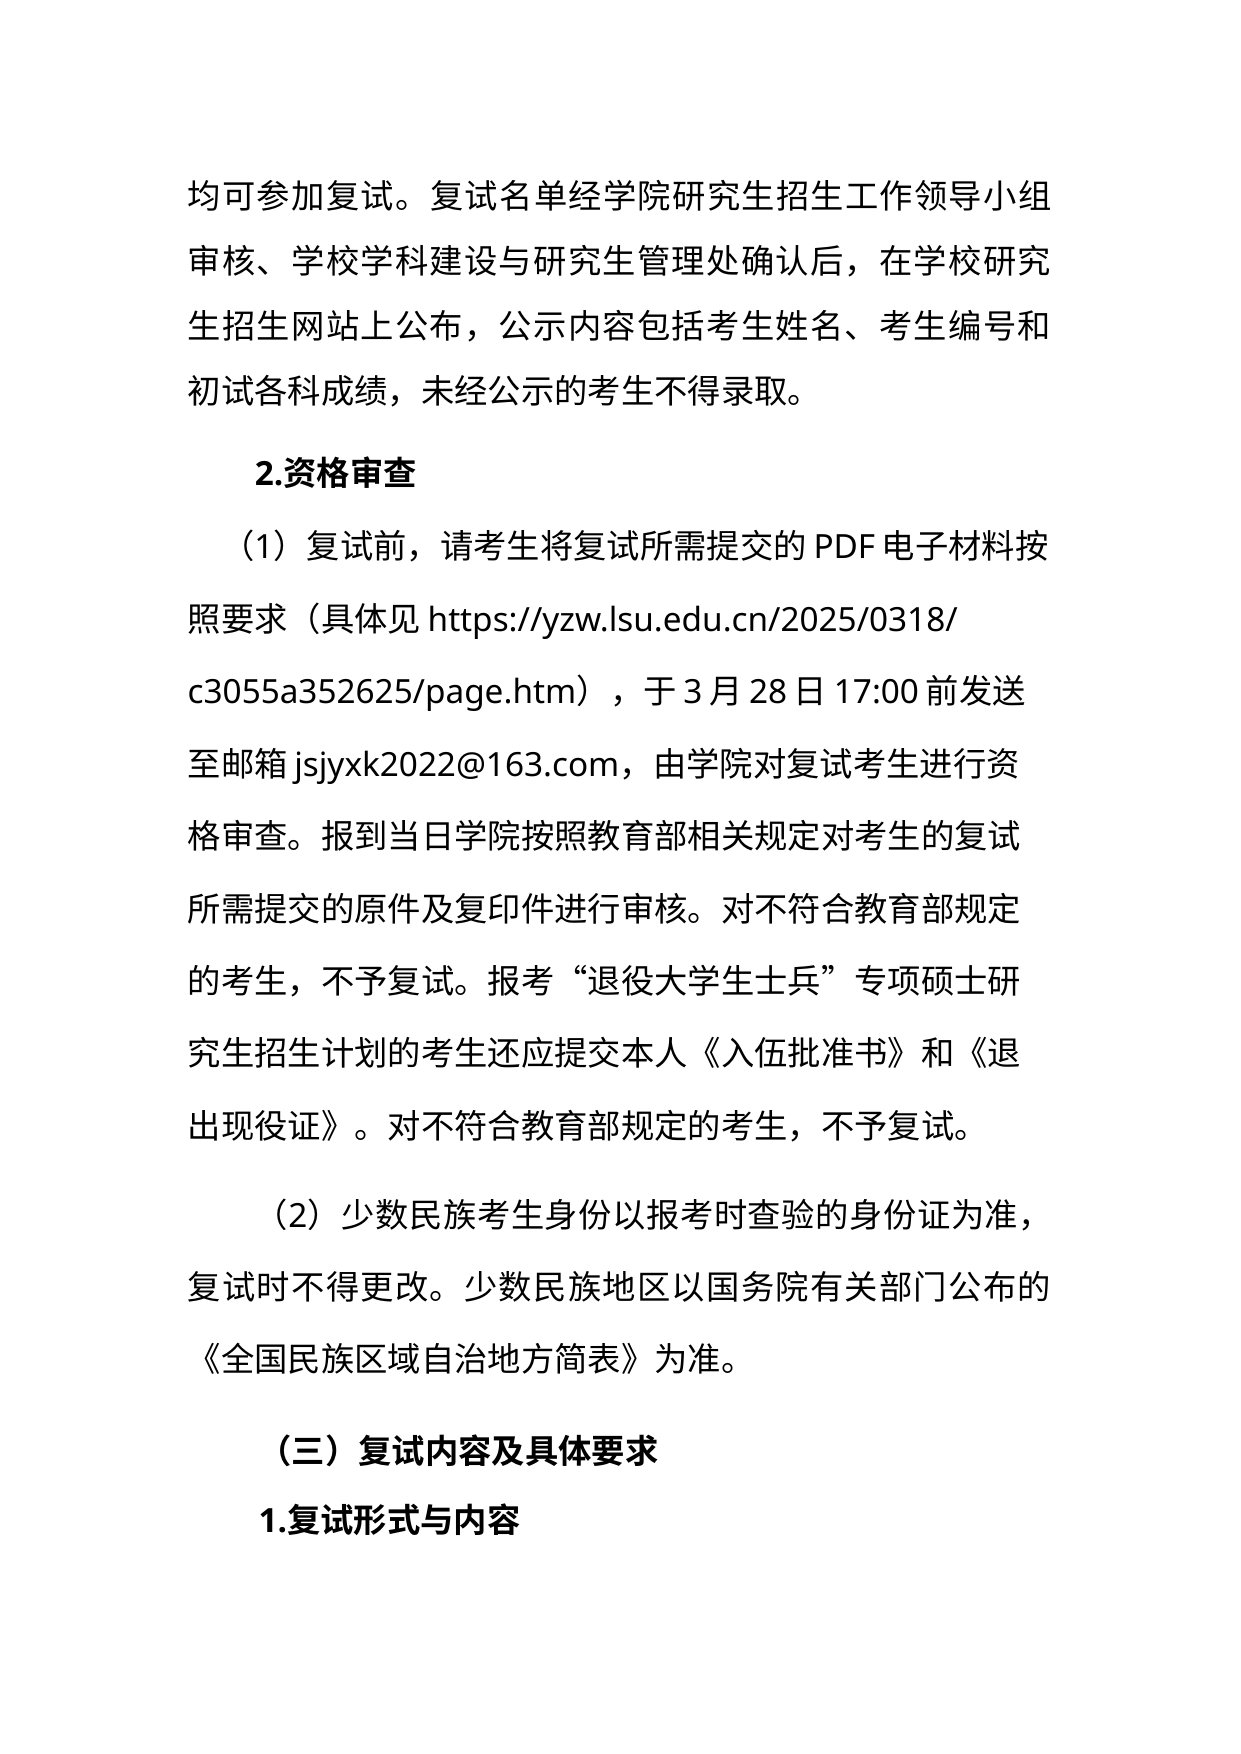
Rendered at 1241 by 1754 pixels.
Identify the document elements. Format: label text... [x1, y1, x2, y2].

text 2.资格审查 [187, 439, 1053, 504]
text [187, 162, 1053, 422]
text （2）少数民族考生身份以报考时查验的身份证为准，复试时不得更改。少数民族地区以国务院有关部门公布的《全国民族区域自治地方简表》为准。 [187, 1188, 1053, 1381]
text （1）复试前，请考生将复试所需提交的PDF电子材料按照要求（具体见https://yzw.lsu.edu.cn/2025/0318/c3055a352625/page.htm），于3月28日17:00前发送至邮箱jsjyxk2022@163.com，由学院对复试考生进行资格审查。报到当日学院按照教育部相关规定对考生的复试所需提交的原件及复印件进行审核。对不符合教育部规定的考生，不予复试。报考“退役大学生士兵”专项硕士研究生招生计划的考生还应提交本人《入伍批准书》和《退出现役证》。对不符合教育部规定的考生，不予复试。 [187, 520, 1053, 1148]
text 1.复试形式与内容 [258, 1491, 1053, 1543]
text （三）复试内容及具体要求 [258, 1422, 1053, 1474]
